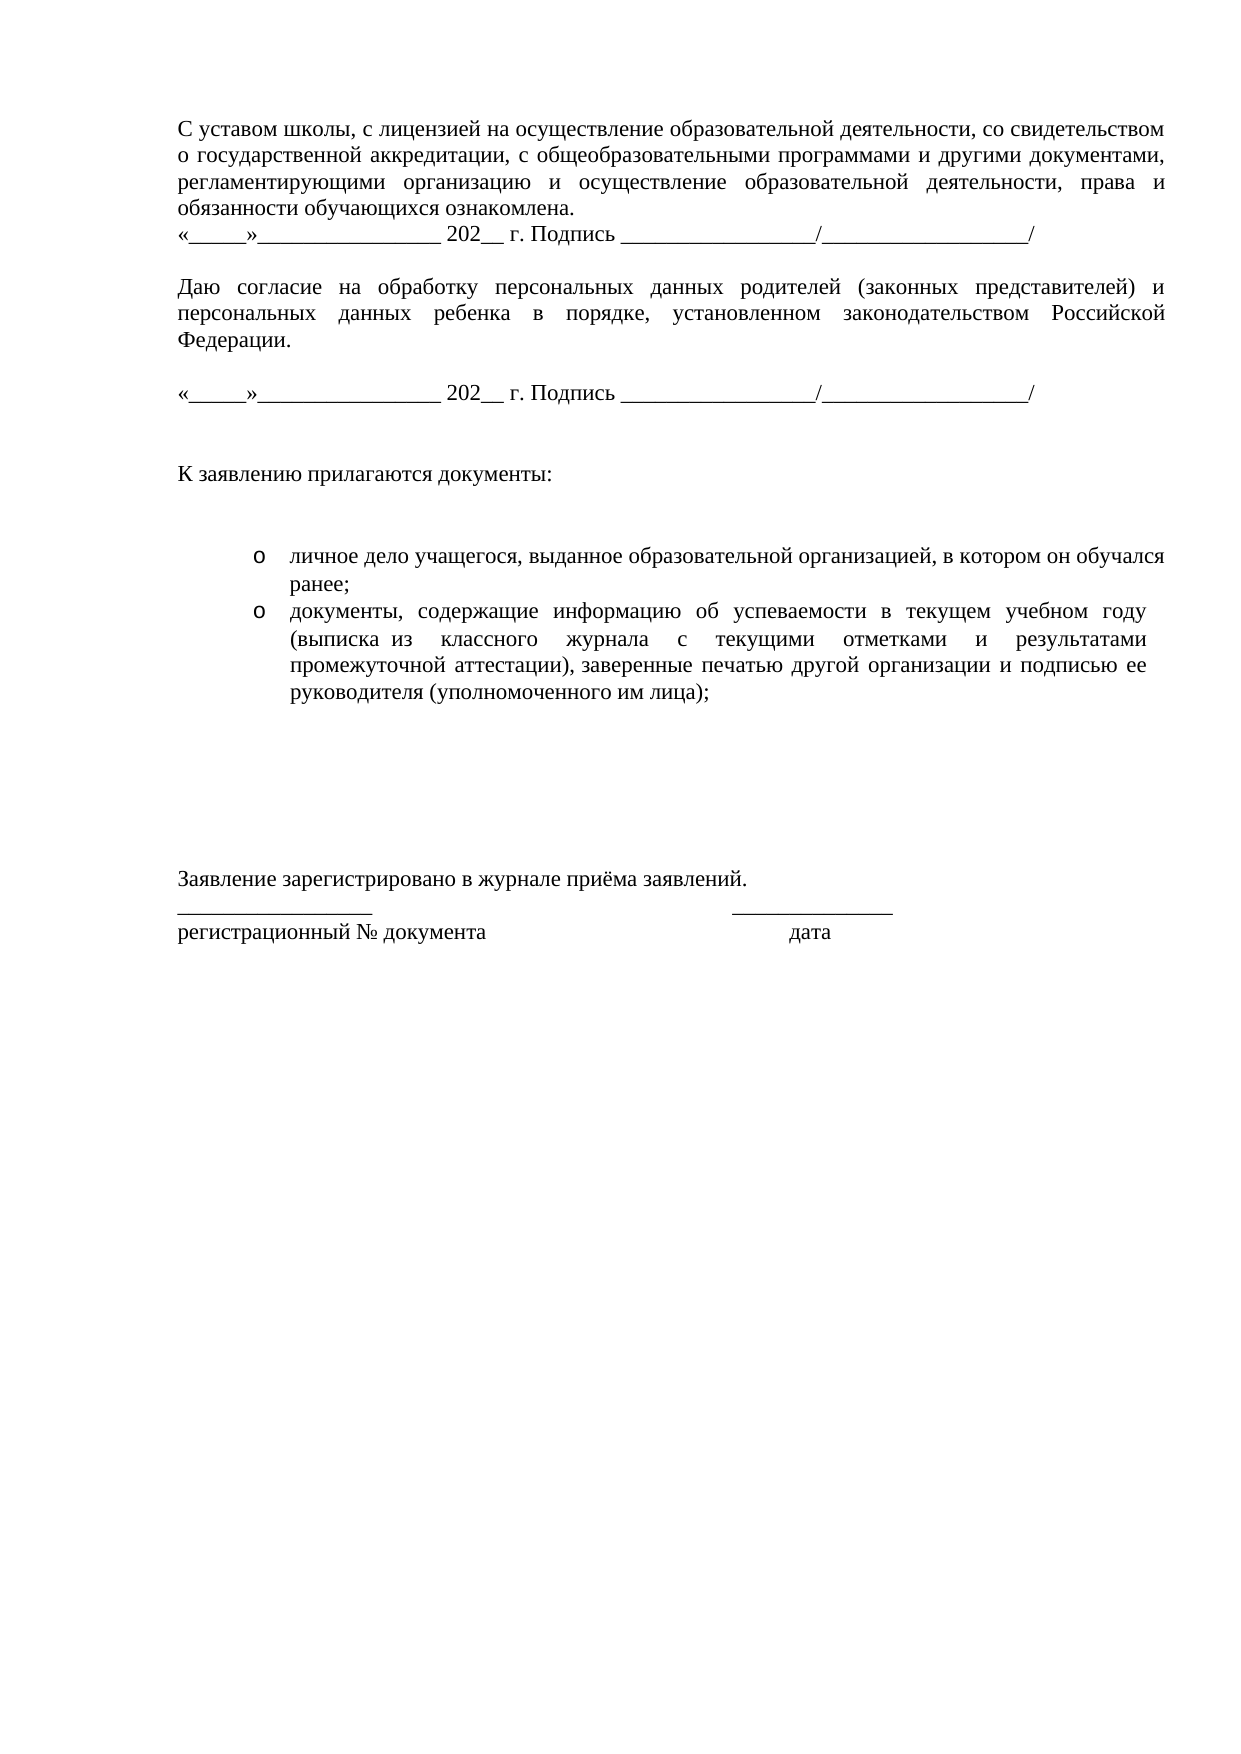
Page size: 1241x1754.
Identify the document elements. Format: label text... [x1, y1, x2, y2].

text _________________ ______________ [177, 891, 1166, 918]
text К заявлению прилагаются документы: [177, 460, 1166, 487]
text регистрационный № документа дата [177, 918, 1166, 944]
text С уставом школы, с лицензией на осуществление образовательной деятельности, со свидетельством о государственной аккредитации, с общеобразовательными программами и другими документами, регламентирующими организацию и осуществление образовательной деятельности, права и обязанности обучающихся ознакомлена. [177, 115, 1166, 220]
text «_____»________________ 202__ г. Подпись _________________/__________________/ [177, 220, 1166, 247]
list личное дело учащегося, выданное образовательной организацией, в котором он обучался ранее; [252, 542, 1166, 597]
list документы, содержащие информацию об успеваемости в текущем учебном году (выписка из классного журнала с текущими отметками и результатами промежуточной аттестации), заверенные печатью другой организации и подписью ее руководителя (уполномоченного им лица); [252, 597, 1148, 704]
text «_____»________________ 202__ г. Подпись _________________/__________________/ [177, 378, 1166, 405]
text Даю согласие на обработку персональных данных родителей (законных представителей) и персональных данных ребенка в порядке, установленном законодательством Российской Федерации. [177, 273, 1166, 352]
text Заявление зарегистрировано в журнале приёма заявлений. [177, 865, 1166, 891]
